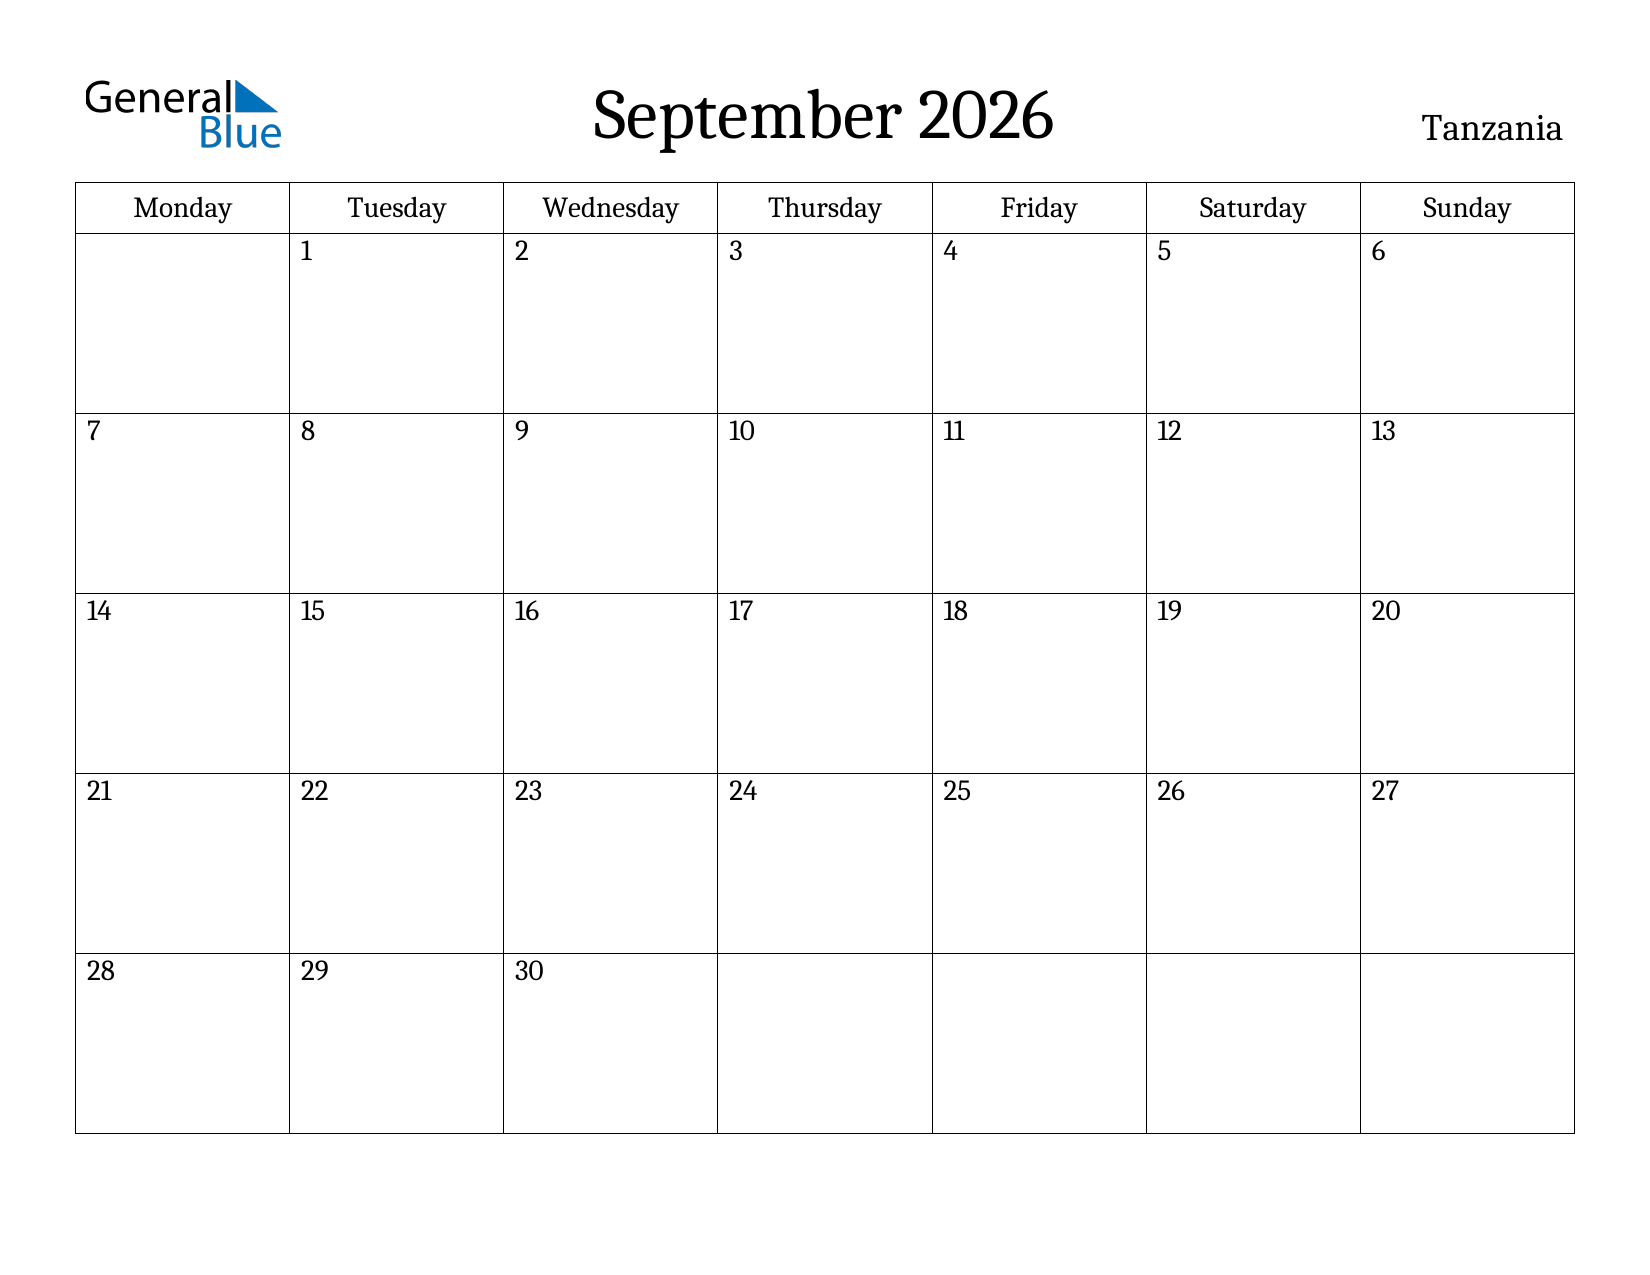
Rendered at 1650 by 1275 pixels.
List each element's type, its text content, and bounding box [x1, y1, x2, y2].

table_cell [290, 988, 503, 1133]
table_cell [504, 448, 717, 593]
table_cell Tuesday [290, 183, 503, 233]
table_cell [76, 988, 289, 1133]
table_cell [290, 267, 503, 413]
table_cell [1361, 627, 1574, 773]
table_cell Friday [933, 183, 1146, 233]
table_cell [1147, 988, 1360, 1133]
table_header Tanzania [1146, 75, 1574, 182]
table_cell 22 [290, 774, 503, 807]
table_cell 19 [1147, 594, 1360, 627]
table_cell [1147, 954, 1360, 987]
table_cell [718, 808, 932, 953]
table_cell [1147, 808, 1360, 953]
table_cell 11 [933, 414, 1146, 447]
table_cell 13 [1361, 414, 1574, 447]
table_cell [1361, 448, 1574, 593]
table_cell 12 [1147, 414, 1360, 447]
table_cell [504, 627, 717, 773]
table_cell Wednesday [504, 183, 717, 233]
table_cell 28 [76, 954, 289, 987]
table_cell [1361, 808, 1574, 953]
table_cell 24 [718, 774, 932, 807]
table_cell 6 [1361, 234, 1574, 267]
table_cell 25 [933, 774, 1146, 807]
table_cell [290, 448, 503, 593]
table_cell 29 [290, 954, 503, 987]
table_cell 7 [76, 414, 289, 447]
table_cell 23 [504, 774, 717, 807]
table_cell [504, 267, 717, 413]
table_cell [718, 627, 932, 773]
table_cell [933, 954, 1146, 987]
table_cell [933, 808, 1146, 953]
table_cell Thursday [718, 183, 932, 233]
table_cell [933, 267, 1146, 413]
table_cell 27 [1361, 774, 1574, 807]
table_cell 10 [718, 414, 932, 447]
table_cell 2 [504, 234, 717, 267]
table_cell 9 [504, 414, 717, 447]
table_cell [718, 267, 932, 413]
table_cell [718, 448, 932, 593]
table_cell 3 [718, 234, 932, 267]
table_cell 16 [504, 594, 717, 627]
table_cell [290, 808, 503, 953]
table_cell [933, 988, 1146, 1133]
table_cell [718, 954, 932, 987]
table_cell 14 [76, 594, 289, 627]
table_cell [1147, 448, 1360, 593]
table_header September 2026 [504, 75, 1146, 182]
table_cell [76, 808, 289, 953]
table_cell [1147, 627, 1360, 773]
table_cell [76, 267, 289, 413]
table_cell [1361, 988, 1574, 1133]
table_cell 4 [933, 234, 1146, 267]
table_cell [1361, 954, 1574, 987]
table_cell 18 [933, 594, 1146, 627]
table_cell [504, 988, 717, 1133]
table_cell Sunday [1361, 183, 1574, 233]
table_cell Monday [76, 183, 289, 233]
table_cell 20 [1361, 594, 1574, 627]
table_header [76, 75, 503, 182]
table_cell 26 [1147, 774, 1360, 807]
table_cell [290, 627, 503, 773]
picture [86, 80, 281, 148]
table_cell 1 [290, 234, 503, 267]
table_cell 5 [1147, 234, 1360, 267]
table_cell 8 [290, 414, 503, 447]
table_cell [76, 234, 289, 267]
table_cell [1361, 267, 1574, 413]
table_cell Saturday [1147, 183, 1360, 233]
table_cell 17 [718, 594, 932, 627]
table_cell [933, 448, 1146, 593]
table_cell [718, 988, 932, 1133]
table_cell [504, 808, 717, 953]
table_cell 15 [290, 594, 503, 627]
table_cell [76, 627, 289, 773]
table_cell [933, 627, 1146, 773]
table_cell [1147, 267, 1360, 413]
table_cell [76, 448, 289, 593]
table_cell 21 [76, 774, 289, 807]
table_cell 30 [504, 954, 717, 987]
